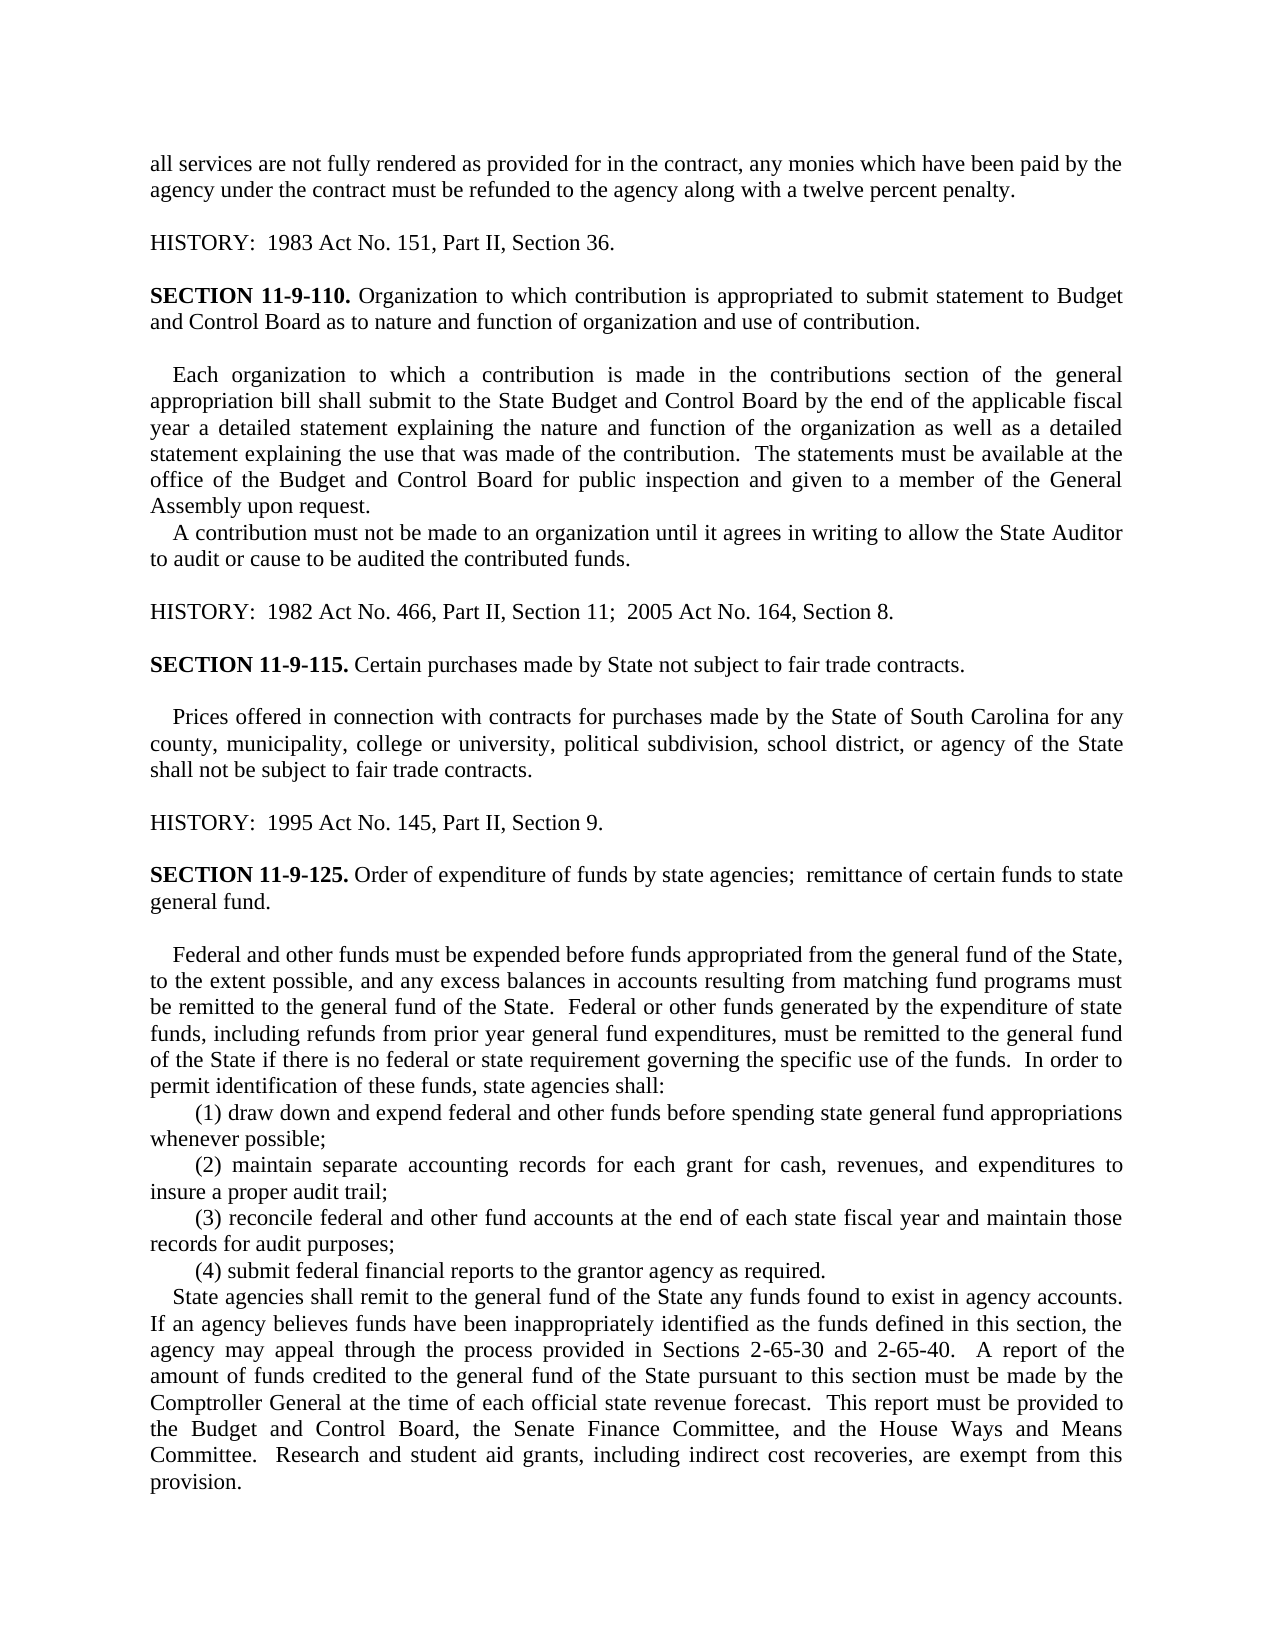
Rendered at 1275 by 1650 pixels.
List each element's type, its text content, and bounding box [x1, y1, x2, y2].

text HISTORY: 1982 Act No. 466, Part II, Section 11; 2005 Act No. 164, Section 8. [150, 598, 1125, 624]
text (2) maintain separate accounting records for each grant for cash, revenues, and expenditures to insure a proper audit trail; [150, 1151, 1125, 1204]
text HISTORY: 1995 Act No. 145, Part II, Section 9. [150, 809, 1125, 835]
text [150, 150, 1125, 203]
text SECTION 11-9-110. Organization to which contribution is appropriated to submit statement to Budget and Control Board as to nature and function of organization and use of contribution. [150, 282, 1125, 334]
text Prices offered in connection with contracts for purchases made by the State of South Carolina for any county, municipality, college or university, political subdivision, school district, or agency of the State shall not be subject to fair trade contracts. [150, 703, 1125, 782]
text (3) reconcile federal and other fund accounts at the end of each state fiscal year and maintain those records for audit purposes; [150, 1204, 1125, 1257]
text A contribution must not be made to an organization until it agrees in writing to allow the State Auditor to audit or cause to be audited the contributed funds. [150, 519, 1125, 572]
text (1) draw down and expend federal and other funds before spending state general fund appropriations whenever possible; [150, 1099, 1125, 1151]
text (4) submit federal financial reports to the grantor agency as required. [150, 1257, 1125, 1283]
text State agencies shall remit to the general fund of the State any funds found to exist in agency accounts. If an agency believes funds have been inappropriately identified as the funds defined in this section, the agency may appeal through the process provided in Sections 2-65-30 and 2-65-40. A report of the amount of funds credited to the general fund of the State pursuant to this section must be made by the Comptroller General at the time of each official state revenue forecast. This report must be provided to the Budget and Control Board, the Senate Finance Committee, and the House Ways and Means Committee. Research and student aid grants, including indirect cost recoveries, are exempt from this provision. [150, 1283, 1125, 1494]
text HISTORY: 1983 Act No. 151, Part II, Section 36. [150, 229, 1125, 255]
text SECTION 11-9-125. Order of expenditure of funds by state agencies; remittance of certain funds to state general fund. [150, 862, 1125, 914]
text Each organization to which a contribution is made in the contributions section of the general appropriation bill shall submit to the State Budget and Control Board by the end of the applicable fiscal year a detailed statement explaining the nature and function of the organization as well as a detailed statement explaining the use that was made of the contribution. The statements must be available at the office of the Budget and Control Board for public inspection and given to a member of the General Assembly upon request. [150, 361, 1125, 519]
text Federal and other funds must be expended before funds appropriated from the general fund of the State, to the extent possible, and any excess balances in accounts resulting from matching fund programs must be remitted to the general fund of the State. Federal or other funds generated by the expenditure of state funds, including refunds from prior year general fund expenditures, must be remitted to the general fund of the State if there is no federal or state requirement governing the specific use of the funds. In order to permit identification of these funds, state agencies shall: [150, 941, 1125, 1099]
text SECTION 11-9-115. Certain purchases made by State not subject to fair trade contracts. [150, 651, 1125, 677]
